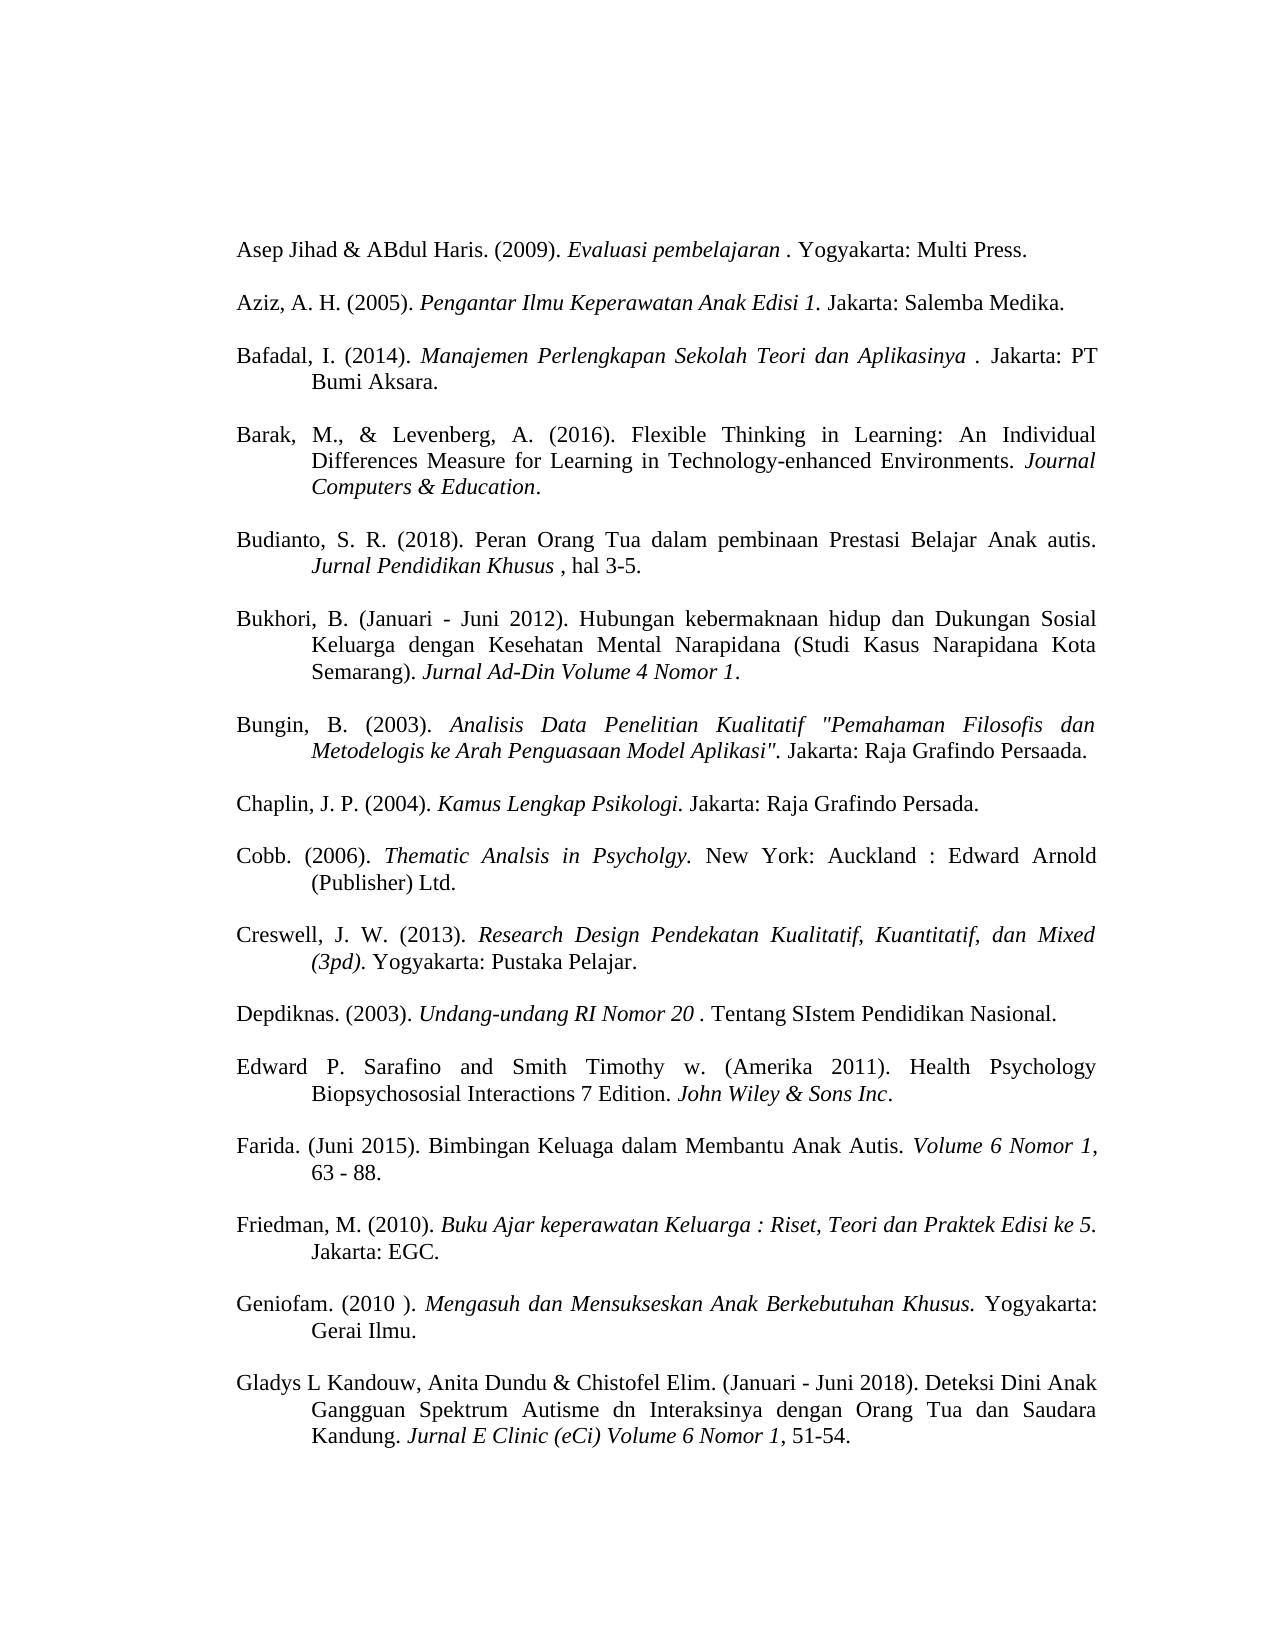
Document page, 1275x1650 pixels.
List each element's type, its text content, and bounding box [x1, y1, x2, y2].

text Chaplin, J. P. (2004). Kamus Lengkap Psikologi. Jakarta: Raja Grafindo Persada. [236, 790, 1098, 816]
text Asep Jihad & ABdul Haris. (2009). Evaluasi pembelajaran . Yogyakarta: Multi Press. [236, 236, 1098, 263]
text Aziz, A. H. (2005). Pengantar Ilmu Keperawatan Anak Edisi 1. Jakarta: Salemba Medika. [236, 289, 1098, 315]
text Bafadal, I. (2014). Manajemen Perlengkapan Sekolah Teori dan Aplikasinya . Jakarta: PT Bumi Aksara. [236, 342, 1098, 394]
text Geniofam. (2010 ). Mengasuh dan Mensukseskan Anak Berkebutuhan Khusus. Yogyakarta: Gerai Ilmu. [236, 1290, 1098, 1343]
text Gladys L Kandouw, Anita Dundu & Chistofel Elim. (Januari - Juni 2018). Deteksi Dini Anak Gangguan Spektrum Autisme dn Interaksinya dengan Orang Tua dan Saudara Kandung. Jurnal E Clinic (eCi) Volume 6 Nomor 1, 51-54. [236, 1369, 1098, 1448]
text Cobb. (2006). Thematic Analsis in Psycholgy. New York: Auckland : Edward Arnold (Publisher) Ltd. [236, 842, 1098, 895]
text Depdiknas. (2003). Undang-undang RI Nomor 20 . Tentang SIstem Pendidikan Nasional. [236, 1001, 1098, 1027]
text Budianto, S. R. (2018). Peran Orang Tua dalam pembinaan Prestasi Belajar Anak autis. Jurnal Pendidikan Khusus , hal 3-5. [236, 526, 1098, 579]
text Bungin, B. (2003). Analisis Data Penelitian Kualitatif "Pemahaman Filosofis dan Metodelogis ke Arah Penguasaan Model Aplikasi". Jakarta: Raja Grafindo Persaada. [236, 711, 1098, 763]
text Farida. (Juni 2015). Bimbingan Keluaga dalam Membantu Anak Autis. Volume 6 Nomor 1, 63 - 88. [236, 1132, 1098, 1185]
text Bukhori, B. (Januari - Juni 2012). Hubungan kebermaknaan hidup dan Dukungan Sosial Keluarga dengan Kesehatan Mental Narapidana (Studi Kasus Narapidana Kota Semarang). Jurnal Ad-Din Volume 4 Nomor 1. [236, 605, 1098, 684]
text Friedman, M. (2010). Buku Ajar keperawatan Keluarga : Riset, Teori dan Praktek Edisi ke 5. Jakarta: EGC. [236, 1211, 1098, 1264]
text Edward P. Sarafino and Smith Timothy w. (Amerika 2011). Health Psychology Biopsychososial Interactions 7 Edition. John Wiley & Sons Inc. [236, 1053, 1098, 1106]
text Creswell, J. W. (2013). Research Design Pendekatan Kualitatif, Kuantitatif, dan Mixed (3pd). Yogyakarta: Pustaka Pelajar. [236, 921, 1098, 974]
text Barak, M., & Levenberg, A. (2016). Flexible Thinking in Learning: An Individual Differences Measure for Learning in Technology-enhanced Environments. Journal Computers & Education. [236, 421, 1098, 500]
